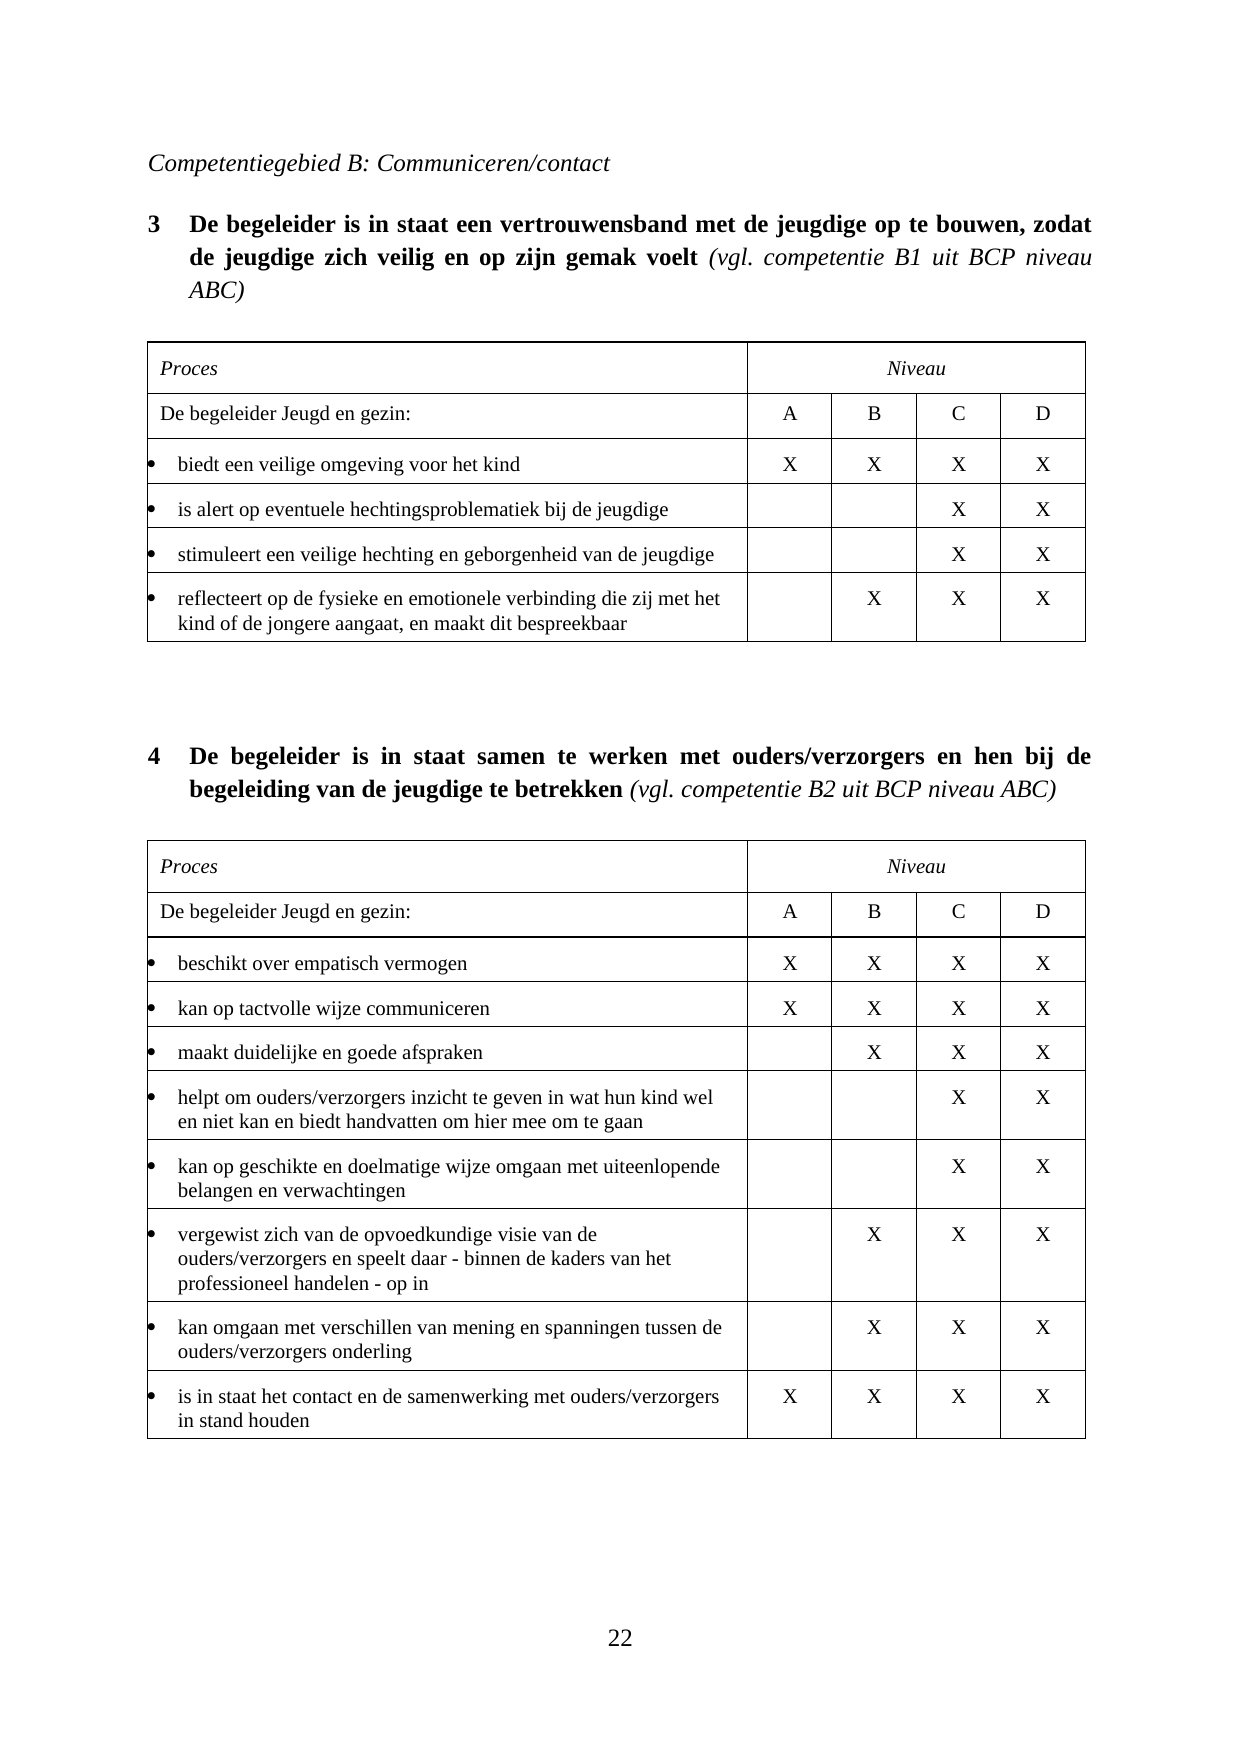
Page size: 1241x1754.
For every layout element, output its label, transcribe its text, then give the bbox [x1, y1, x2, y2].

table_header Proces [148, 343, 747, 393]
table_cell X [832, 439, 916, 483]
table_cell De begeleider Jeugd en gezin: [148, 394, 747, 438]
table_cell De begeleider Jeugd en gezin: [148, 893, 747, 936]
table_cell X [917, 1071, 1000, 1139]
table_cell X [748, 938, 831, 981]
table_cell X [832, 573, 916, 641]
table_cell A [748, 394, 831, 438]
table_cell X [748, 439, 831, 483]
table_cell [748, 1140, 831, 1208]
table_cell helpt om ouders/verzorgers inzicht te geven in wat hun kind wel en niet kan en biedt handvatten om hier mee om te gaan [148, 1071, 747, 1139]
table_cell biedt een veilige omgeving voor het kind [148, 439, 747, 483]
table_cell [748, 528, 831, 572]
table_cell X [832, 1302, 916, 1369]
table_cell X [1001, 1071, 1085, 1139]
table_header Niveau [748, 841, 1085, 892]
table_cell X [1001, 573, 1085, 641]
table_cell [748, 1302, 831, 1369]
text 3 De begeleider is in staat een vertrouwensband met de jeugdige op te bouwen, zodat de jeugdige zich veilig en op zijn gemak voelt (vgl. competentie B1 uit BCP niveau ABC) [148, 209, 1093, 304]
table_cell X [832, 938, 916, 981]
table_cell D [1001, 893, 1085, 936]
table_cell maakt duidelijke en goede afspraken [148, 1027, 747, 1070]
table_cell kan omgaan met verschillen van mening en spanningen tussen de ouders/verzorgers onderling [148, 1302, 747, 1369]
table_cell C [917, 893, 1000, 936]
table_cell X [748, 1371, 831, 1438]
table_cell X [917, 573, 1000, 641]
table_cell is alert op eventuele hechtingsproblematiek bij de jeugdige [148, 484, 747, 527]
table_cell X [917, 1302, 1000, 1369]
table_cell kan op geschikte en doelmatige wijze omgaan met uiteenlopende belangen en verwachtingen [148, 1140, 747, 1208]
table_cell [748, 1027, 831, 1070]
table_cell [832, 1140, 916, 1208]
table_cell X [1001, 1209, 1085, 1301]
table_cell B [832, 893, 916, 936]
table_cell X [1001, 439, 1085, 483]
table_cell reflecteert op de fysieke en emotionele verbinding die zij met het kind of de jongere aangaat, en maakt dit bespreekbaar [148, 573, 747, 641]
table_cell X [917, 1027, 1000, 1070]
table_cell X [917, 439, 1000, 483]
table_cell X [1001, 1027, 1085, 1070]
table_cell [832, 528, 916, 572]
text 4 De begeleider is in staat samen te werken met ouders/verzorgers en hen bij de begeleiding van de jeugdige te betrekken (vgl. competentie B2 uit BCP niveau ABC) [148, 741, 1093, 803]
text Competentiegebied B: Communiceren/contact [148, 148, 1093, 176]
table_cell vergewist zich van de opvoedkundige visie van de ouders/verzorgers en speelt daar - binnen de kaders van het professioneel handelen - op in [148, 1209, 747, 1301]
table_cell X [917, 982, 1000, 1026]
table_cell X [1001, 484, 1085, 527]
table_cell X [1001, 1371, 1085, 1438]
table_cell [748, 1071, 831, 1139]
table_cell X [832, 982, 916, 1026]
table_cell [832, 1071, 916, 1139]
table_cell X [917, 1140, 1000, 1208]
table_cell X [917, 528, 1000, 572]
table_cell B [832, 394, 916, 438]
table_cell [748, 573, 831, 641]
table_cell X [1001, 982, 1085, 1026]
table_cell D [1001, 394, 1085, 438]
table_cell X [748, 982, 831, 1026]
table_cell kan op tactvolle wijze communiceren [148, 982, 747, 1026]
table_cell is in staat het contact en de samenwerking met ouders/verzorgers in stand houden [148, 1371, 747, 1438]
table_cell [748, 1209, 831, 1301]
table_cell C [917, 394, 1000, 438]
table_header Proces [148, 841, 747, 892]
table_cell [748, 484, 831, 527]
table_header Niveau [748, 343, 1085, 393]
table_cell X [917, 1209, 1000, 1301]
table_cell X [1001, 528, 1085, 572]
table_cell X [832, 1371, 916, 1438]
table_cell X [1001, 938, 1085, 981]
table_cell stimuleert een veilige hechting en geborgenheid van de jeugdige [148, 528, 747, 572]
table_cell X [1001, 1302, 1085, 1369]
table_cell A [748, 893, 831, 936]
table_cell X [917, 1371, 1000, 1438]
table_cell X [917, 484, 1000, 527]
table_cell X [832, 1027, 916, 1070]
table_cell X [832, 1209, 916, 1301]
table_cell X [1001, 1140, 1085, 1208]
table_cell beschikt over empatisch vermogen [148, 938, 747, 981]
table_cell [832, 484, 916, 527]
table_cell X [917, 938, 1000, 981]
